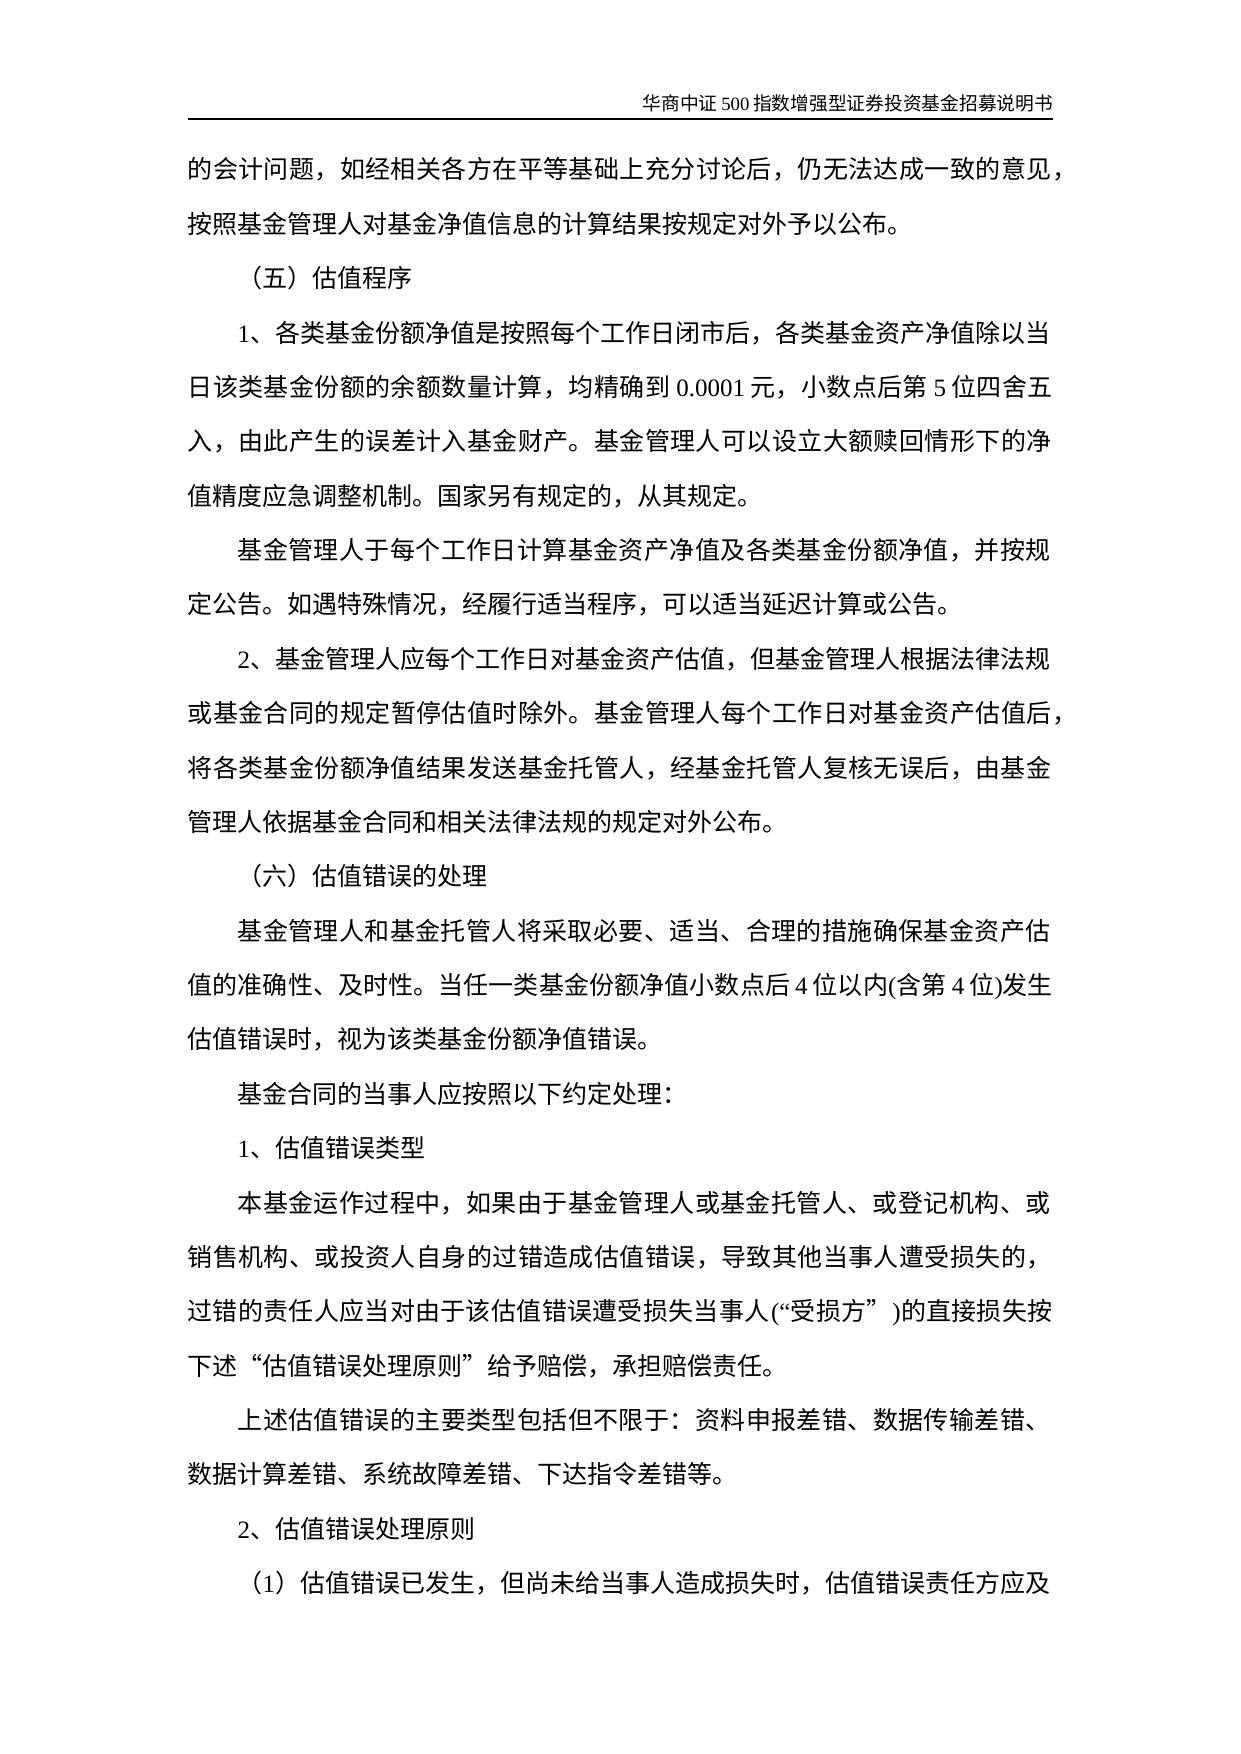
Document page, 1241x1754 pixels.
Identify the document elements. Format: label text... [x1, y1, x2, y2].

text 1、估值错误类型 [187, 1129, 1053, 1165]
text 基金合同的当事人应按照以下约定处理： [187, 1074, 1053, 1111]
text 2、估值错误处理原则 [187, 1509, 1053, 1546]
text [187, 150, 1053, 241]
text 基金管理人于每个工作日计算基金资产净值及各类基金份额净值，并按规定公告。如遇特殊情况，经履行适当程序，可以适当延迟计算或公告。 [187, 531, 1053, 621]
text 2、基金管理人应每个工作日对基金资产估值，但基金管理人根据法律法规或基金合同的规定暂停估值时除外。基金管理人每个工作日对基金资产估值后，将各类基金份额净值结果发送基金托管人，经基金托管人复核无误后，由基金管理人依据基金合同和相关法律法规的规定对外公布。 [187, 639, 1053, 839]
text 基金管理人和基金托管人将采取必要、适当、合理的措施确保基金资产估值的准确性、及时性。当任一类基金份额净值小数点后4位以内(含第4位)发生估值错误时，视为该类基金份额净值错误。 [187, 911, 1053, 1056]
text 1、各类基金份额净值是按照每个工作日闭市后，各类基金资产净值除以当日该类基金份额的余额数量计算，均精确到0.0001元，小数点后第5位四舍五入，由此产生的误差计入基金财产。基金管理人可以设立大额赎回情形下的净值精度应急调整机制。国家另有规定的，从其规定。 [187, 313, 1053, 512]
text 上述估值错误的主要类型包括但不限于：资料申报差错、数据传输差错、数据计算差错、系统故障差错、下达指令差错等。 [187, 1401, 1053, 1491]
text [187, 1564, 1053, 1600]
text （六）估值错误的处理 [187, 857, 1053, 893]
text （五）估值程序 [187, 259, 1053, 295]
text 本基金运作过程中，如果由于基金管理人或基金托管人、或登记机构、或销售机构、或投资人自身的过错造成估值错误，导致其他当事人遭受损失的，过错的责任人应当对由于该估值错误遭受损失当事人(“受损方”)的直接损失按下述“估值错误处理原则”给予赔偿，承担赔偿责任。 [187, 1183, 1053, 1382]
